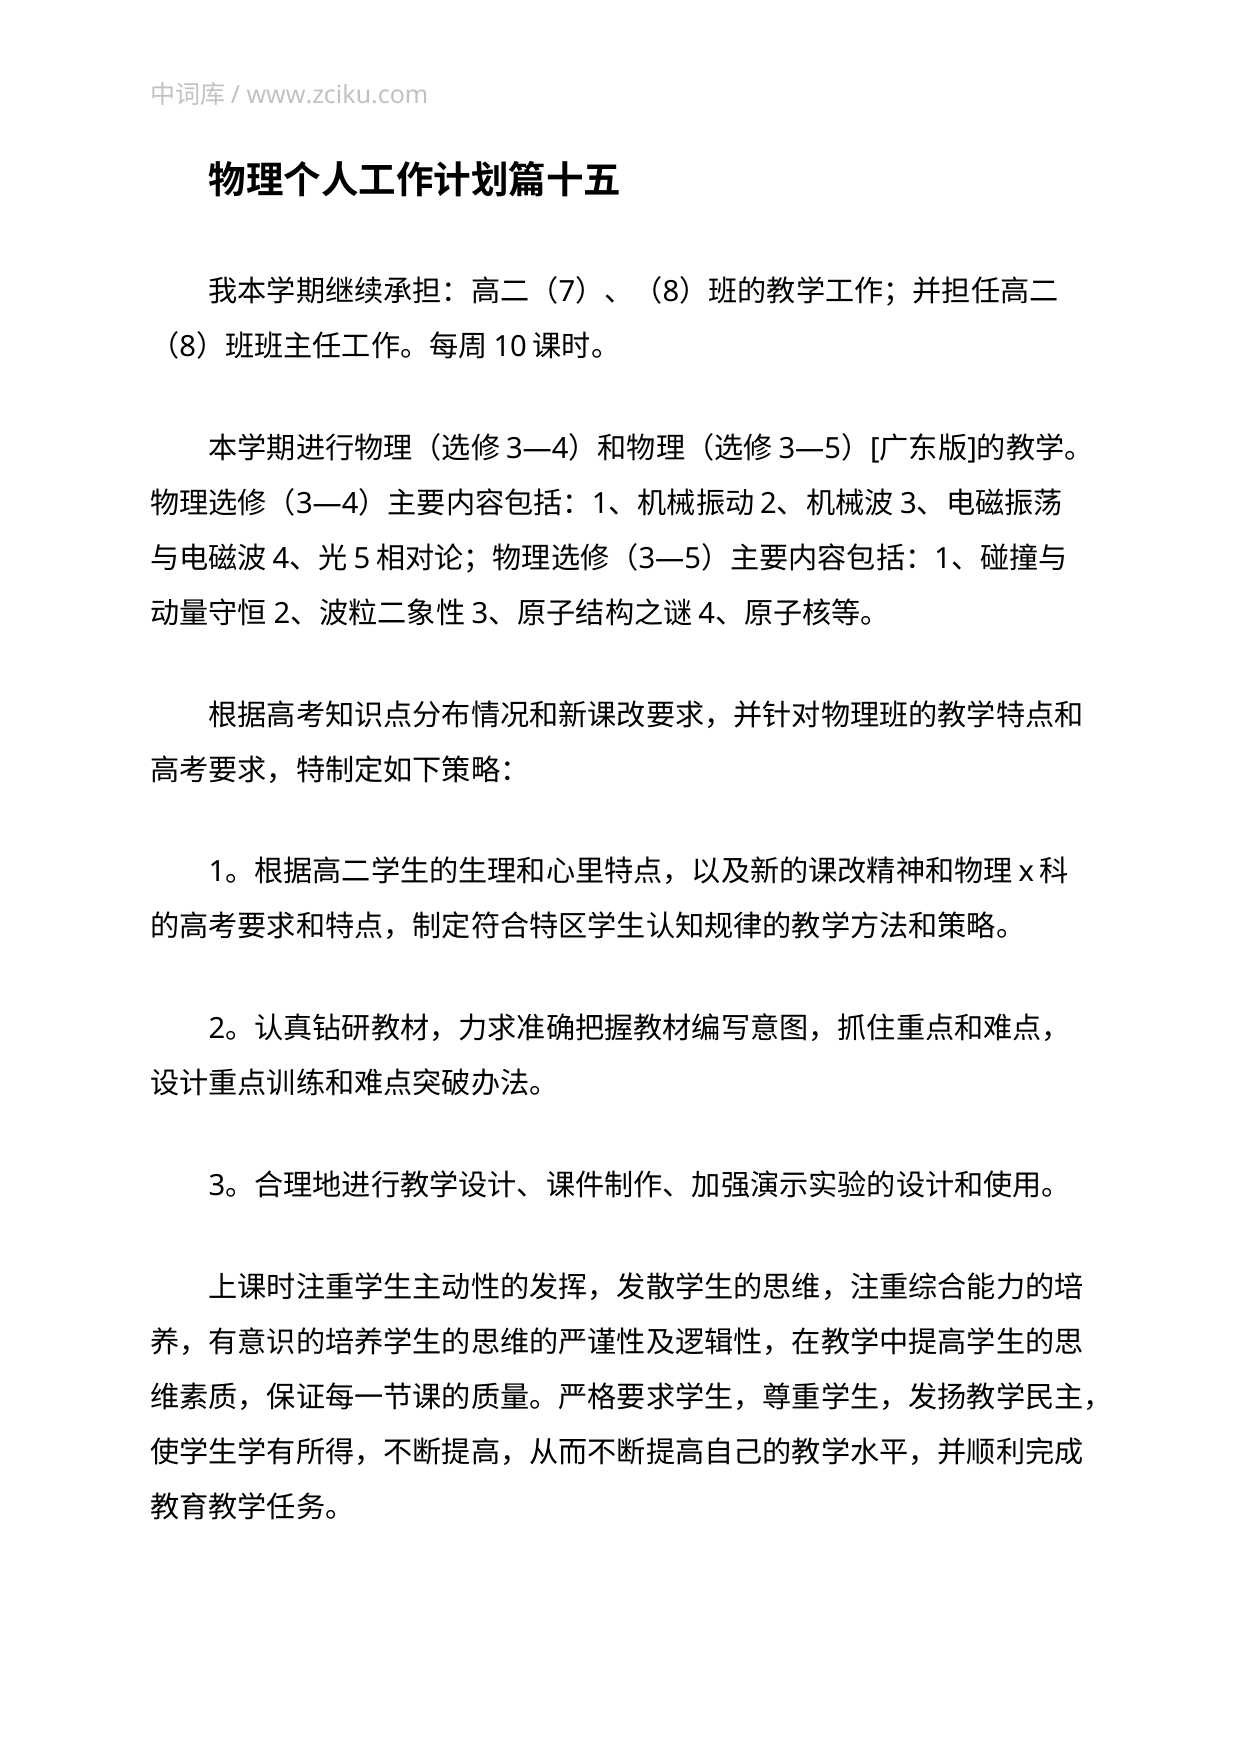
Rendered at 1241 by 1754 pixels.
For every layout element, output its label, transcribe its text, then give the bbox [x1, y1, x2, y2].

text 物理个人工作计划篇十五 [150, 150, 1090, 204]
text 根据高考知识点分布情况和新课改要求，并针对物理班的教学特点和高考要求，特制定如下策略： [150, 691, 1090, 788]
text 1。根据高二学生的生理和心里特点，以及新的课改精神和物理x科的高考要求和特点，制定符合特区学生认知规律的教学方法和策略。 [150, 848, 1090, 945]
text 上课时注重学生主动性的发挥，发散学生的思维，注重综合能力的培养，有意识的培养学生的思维的严谨性及逻辑性，在教学中提高学生的思维素质，保证每一节课的质量。严格要求学生，尊重学生，发扬教学民主，使学生学有所得，不断提高，从而不断提高自己的教学水平，并顺利完成教育教学任务。 [150, 1263, 1090, 1525]
text 3。合理地进行教学设计、课件制作、加强演示实验的设计和使用。 [150, 1162, 1090, 1204]
text 我本学期继续承担：高二（7）、（8）班的教学工作；并担任高二（8）班班主任工作。每周10课时。 [150, 267, 1090, 365]
text 2。认真钻研教材，力求准确把握教材编写意图，抓住重点和难点，设计重点训练和难点突破办法。 [150, 1005, 1090, 1102]
text 本学期进行物理（选修3—4）和物理（选修3—5）[广东版]的教学。物理选修（3—4）主要内容包括：1、机械振动2、机械波 3、电磁振荡与电磁波4、光5相对论；物理选修（3—5）主要内容包括：1、碰撞与动量守恒 2、波粒二象性 3、原子结构之谜4、原子核等。 [150, 424, 1090, 632]
